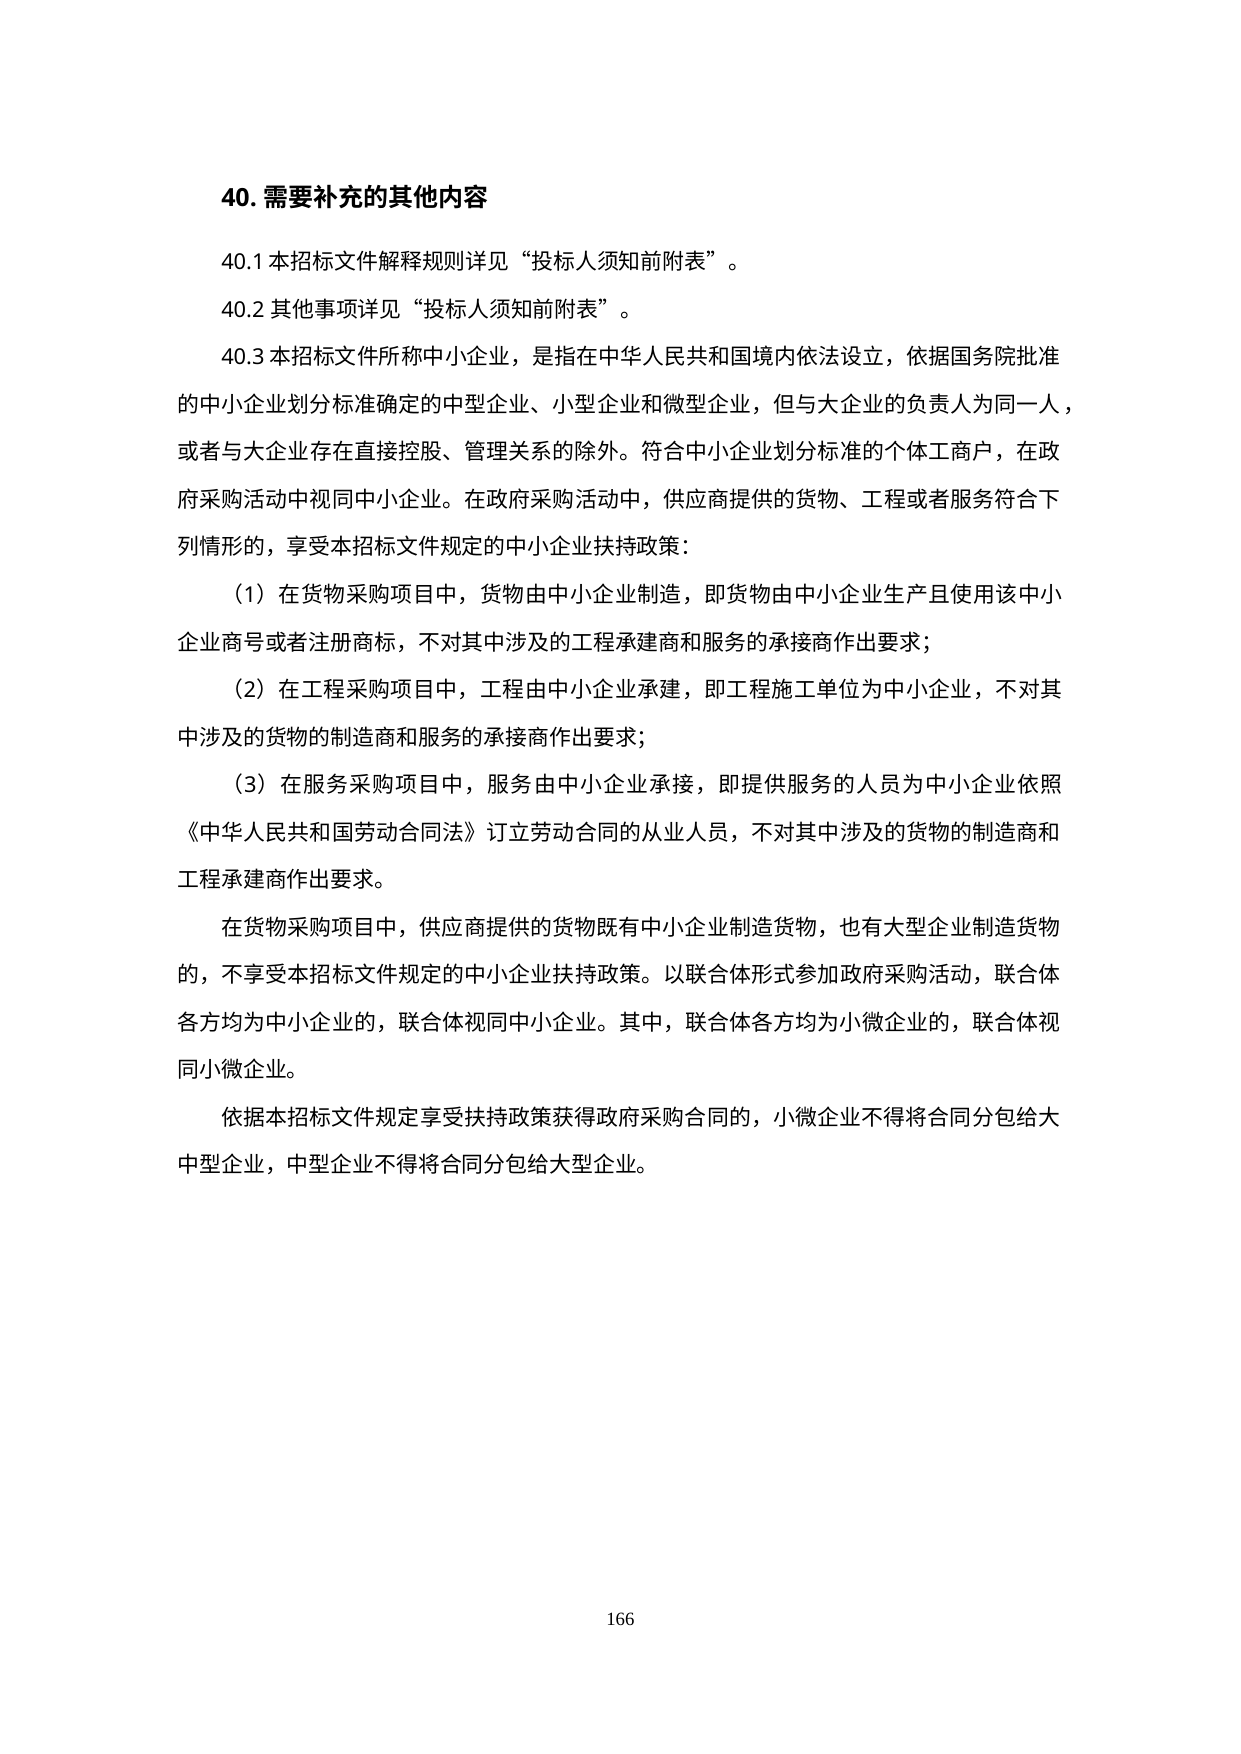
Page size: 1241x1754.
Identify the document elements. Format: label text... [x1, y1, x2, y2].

text （3）在服务采购项目中，服务由中小企业承接，即提供服务的人员为中小企业依照《中华人民共和国劳动合同法》订立劳动合同的从业人员，不对其中涉及的货物的制造商和工程承建商作出要求。 [177, 767, 1063, 894]
text 40.1本招标文件解释规则详见“投标人须知前附表”。 [177, 244, 1063, 276]
text （1）在货物采购项目中，货物由中小企业制造，即货物由中小企业生产且使用该中小企业商号或者注册商标，不对其中涉及的工程承建商和服务的承接商作出要求； [177, 577, 1063, 656]
text （2）在工程采购项目中，工程由中小企业承建，即工程施工单位为中小企业，不对其中涉及的货物的制造商和服务的承接商作出要求； [177, 672, 1063, 751]
subtitle 40. 需要补充的其他内容 [221, 177, 1063, 213]
text 40.2 其他事项详见“投标人须知前附表”。 [177, 292, 1063, 323]
text 40.3本招标文件所称中小企业，是指在中华人民共和国境内依法设立，依据国务院批准的中小企业划分标准确定的中型企业、小型企业和微型企业，但与大企业的负责人为同一人，或者与大企业存在直接控股、管理关系的除外。符合中小企业划分标准的个体工商户，在政府采购活动中视同中小企业。在政府采购活动中，供应商提供的货物、工程或者服务符合下列情形的，享受本招标文件规定的中小企业扶持政策： [177, 339, 1063, 561]
text 依据本招标文件规定享受扶持政策获得政府采购合同的，小微企业不得将合同分包给大中型企业，中型企业不得将合同分包给大型企业。 [177, 1100, 1063, 1179]
text 在货物采购项目中，供应商提供的货物既有中小企业制造货物，也有大型企业制造货物的，不享受本招标文件规定的中小企业扶持政策。以联合体形式参加政府采购活动，联合体各方均为中小企业的，联合体视同中小企业。其中，联合体各方均为小微企业的，联合体视同小微企业。 [177, 910, 1063, 1084]
